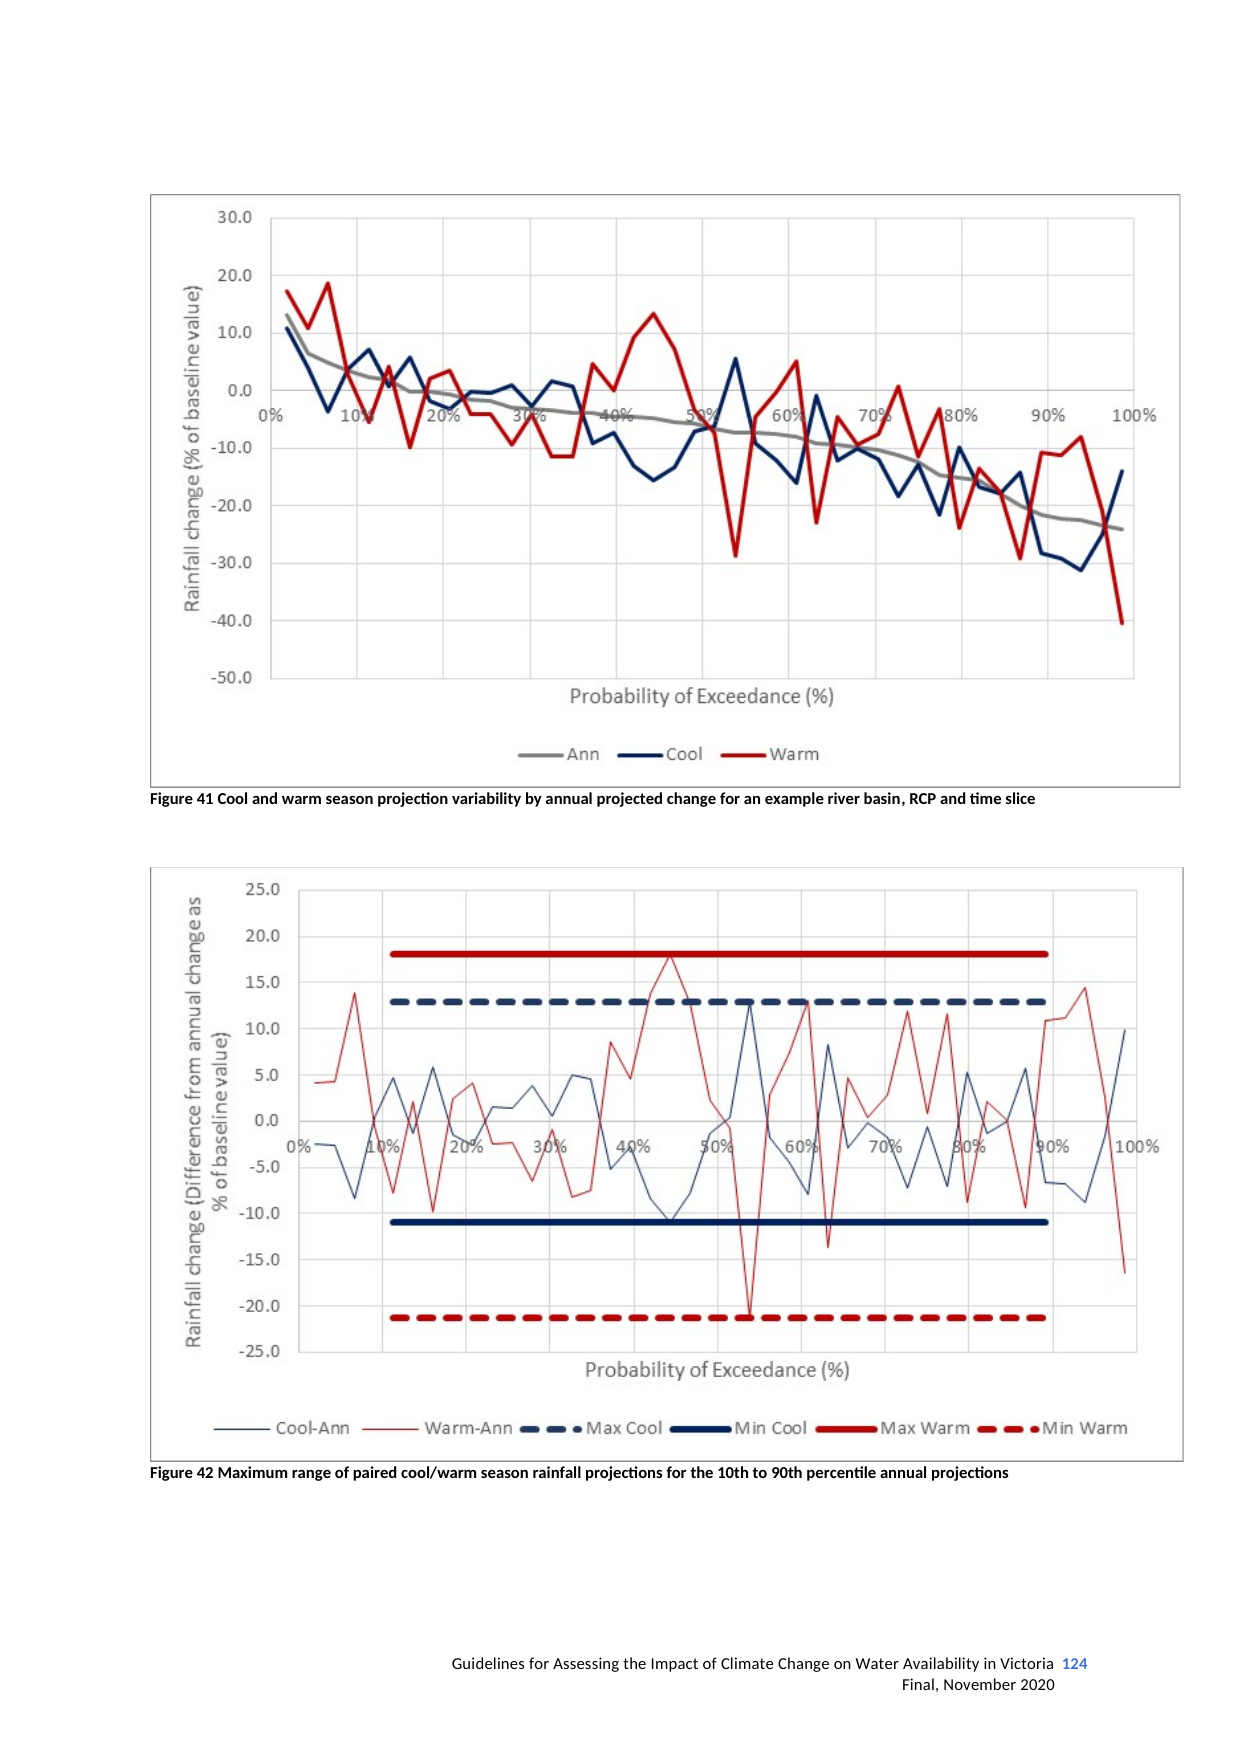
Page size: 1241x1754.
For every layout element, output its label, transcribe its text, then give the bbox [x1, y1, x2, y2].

picture [150, 867, 1184, 1462]
text Figure 41 Cool and warm season projection variability by annual projected change for an example river basin, RCP and time slice [150, 788, 1090, 809]
text Figure 42 Maximum range of paired cool/warm season rainfall projections for the 10th to 90th percentile annual projections [150, 1462, 1090, 1482]
picture [150, 194, 1181, 788]
